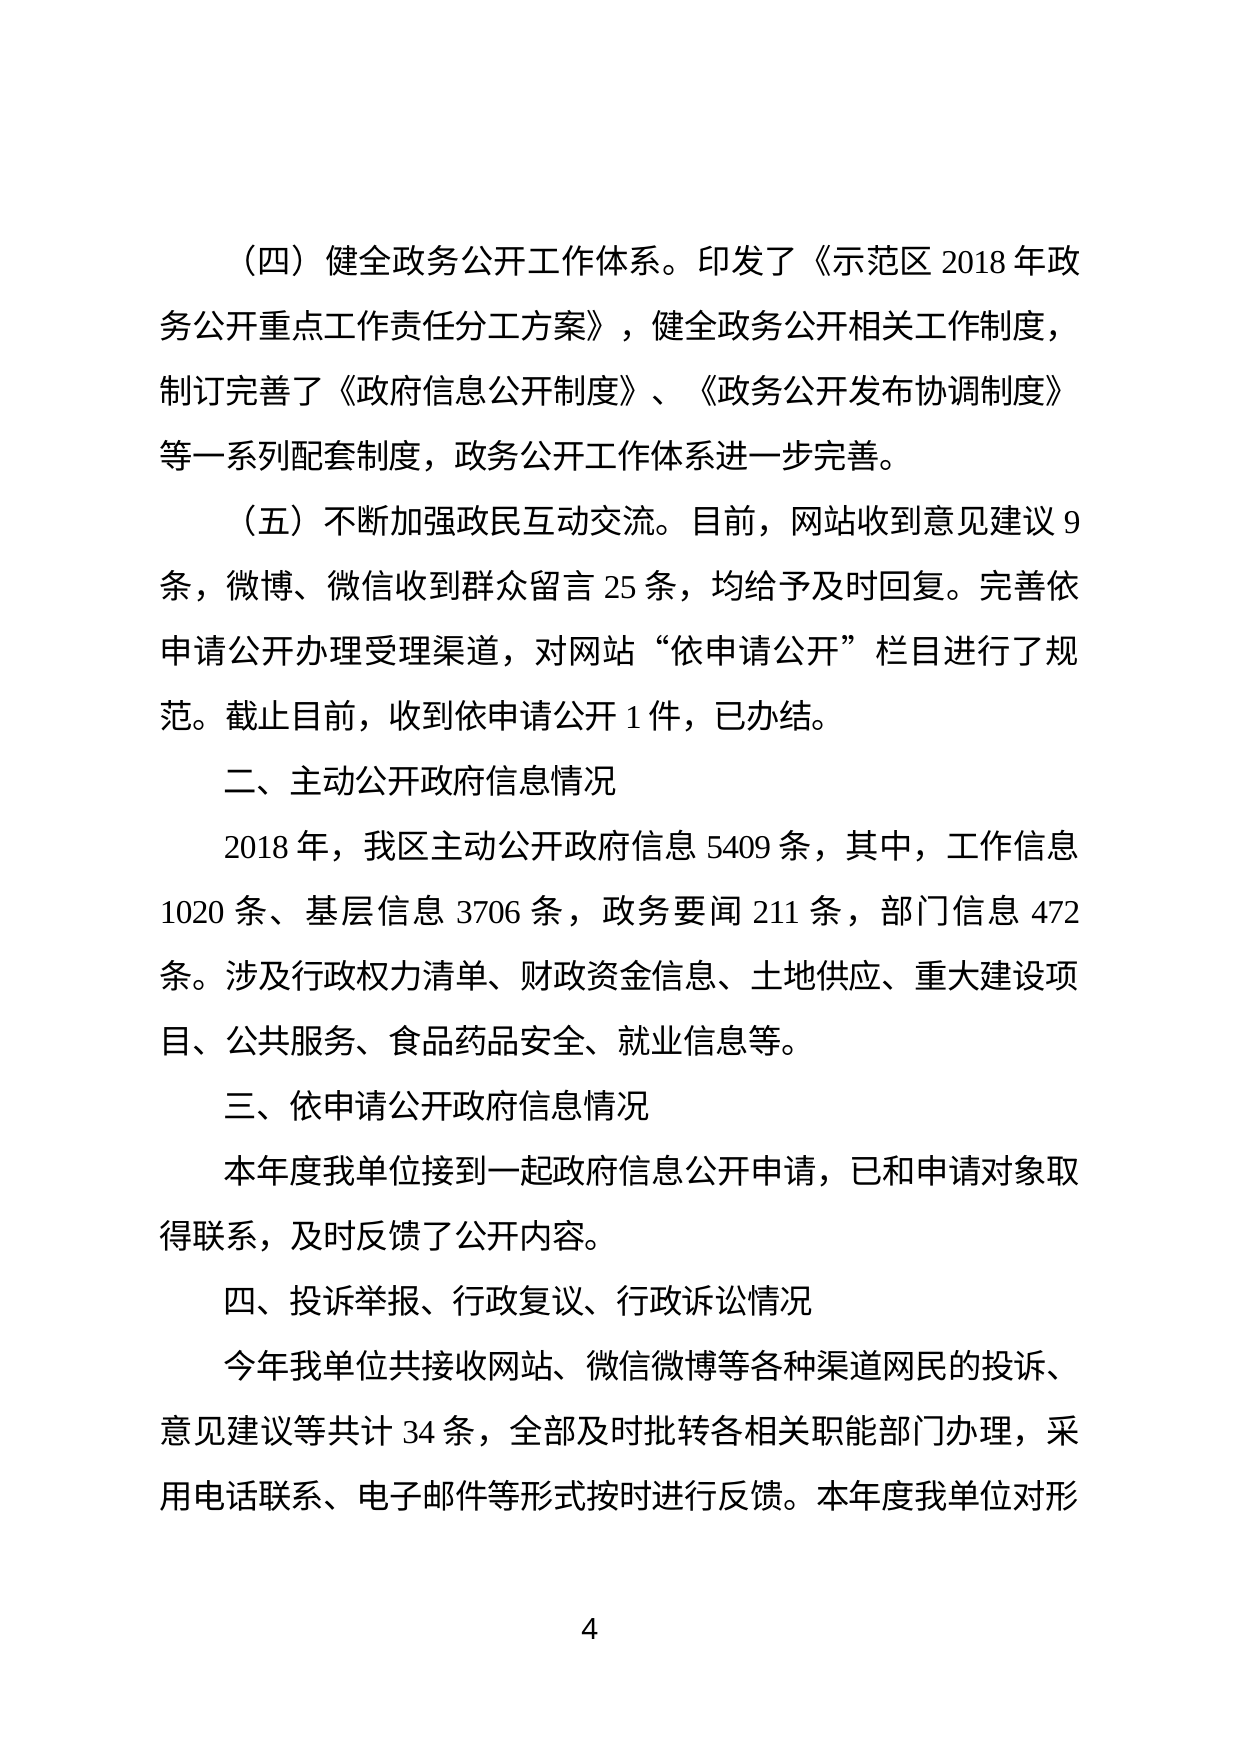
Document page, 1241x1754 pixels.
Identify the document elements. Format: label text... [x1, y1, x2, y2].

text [159, 1332, 1081, 1527]
text （四）健全政务公开工作体系。印发了《示范区2018年政务公开重点工作责任分工方案》，健全政务公开相关工作制度，制订完善了《政府信息公开制度》、《政务公开发布协调制度》等一系列配套制度，政务公开工作体系进一步完善。 [159, 227, 1081, 487]
text 2018年，我区主动公开政府信息5409条，其中，工作信息1020条、基层信息3706条，政务要闻211条，部门信息472条。涉及行政权力清单、财政资金信息、土地供应、重大建设项目、公共服务、食品药品安全、就业信息等。 [159, 812, 1081, 1072]
text （五）不断加强政民互动交流。目前，网站收到意见建议9条，微博、微信收到群众留言25条，均给予及时回复。完善依申请公开办理受理渠道，对网站“依申请公开”栏目进行了规范。截止目前，收到依申请公开1件，已办结。 [159, 487, 1081, 747]
text 三、依申请公开政府信息情况 [159, 1072, 1081, 1137]
text 本年度我单位接到一起政府信息公开申请，已和申请对象取得联系，及时反馈了公开内容。 [159, 1137, 1081, 1267]
text 四、投诉举报、行政复议、行政诉讼情况 [159, 1267, 1081, 1332]
text 二、主动公开政府信息情况 [159, 747, 1081, 812]
